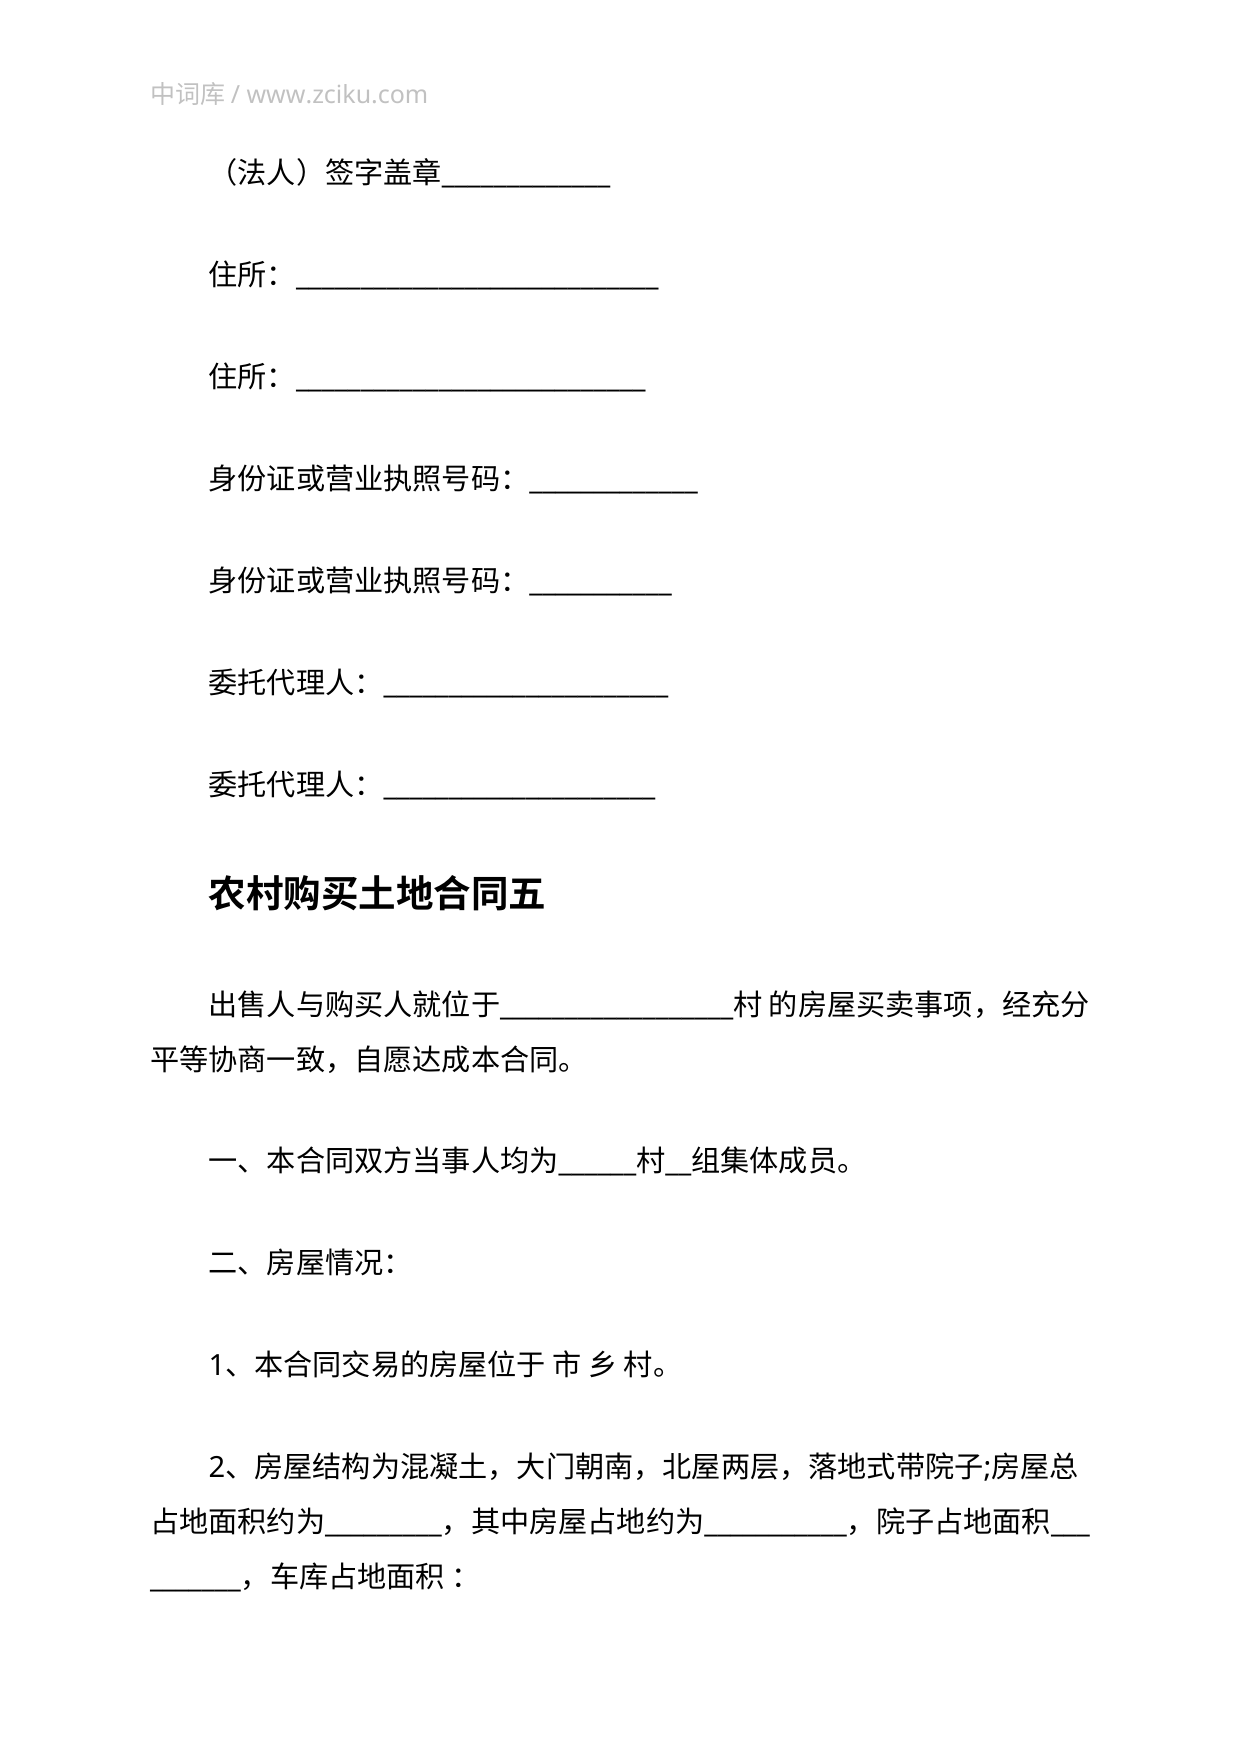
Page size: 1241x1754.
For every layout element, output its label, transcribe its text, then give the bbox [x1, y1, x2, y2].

text 出售人与购买人就位于__________________村 的房屋买卖事项，经充分平等协商一致，自愿达成本合同。 [150, 981, 1090, 1078]
text （法人）签字盖章_____________ [150, 150, 1090, 192]
text 委托代理人：_____________________ [150, 762, 1090, 804]
text 身份证或营业执照号码：___________ [150, 558, 1090, 600]
text 农村购买土地合同五 [150, 864, 1090, 918]
text 一、本合同双方当事人均为______村__组集体成员。 [150, 1138, 1090, 1180]
text 2、房屋结构为混凝土，大门朝南，北屋两层，落地式带院子;房屋总占地面积约为_________，其中房屋占地约为___________，院子占地面积__________，车库占地面积 ： [150, 1444, 1090, 1596]
text 二、房屋情况： [150, 1240, 1090, 1282]
text 住所：___________________________ [150, 354, 1090, 396]
text 委托代理人：______________________ [150, 660, 1090, 702]
text 身份证或营业执照号码：_____________ [150, 456, 1090, 498]
text 1、本合同交易的房屋位于 市 乡 村。 [150, 1342, 1090, 1384]
text 住所：____________________________ [150, 252, 1090, 294]
